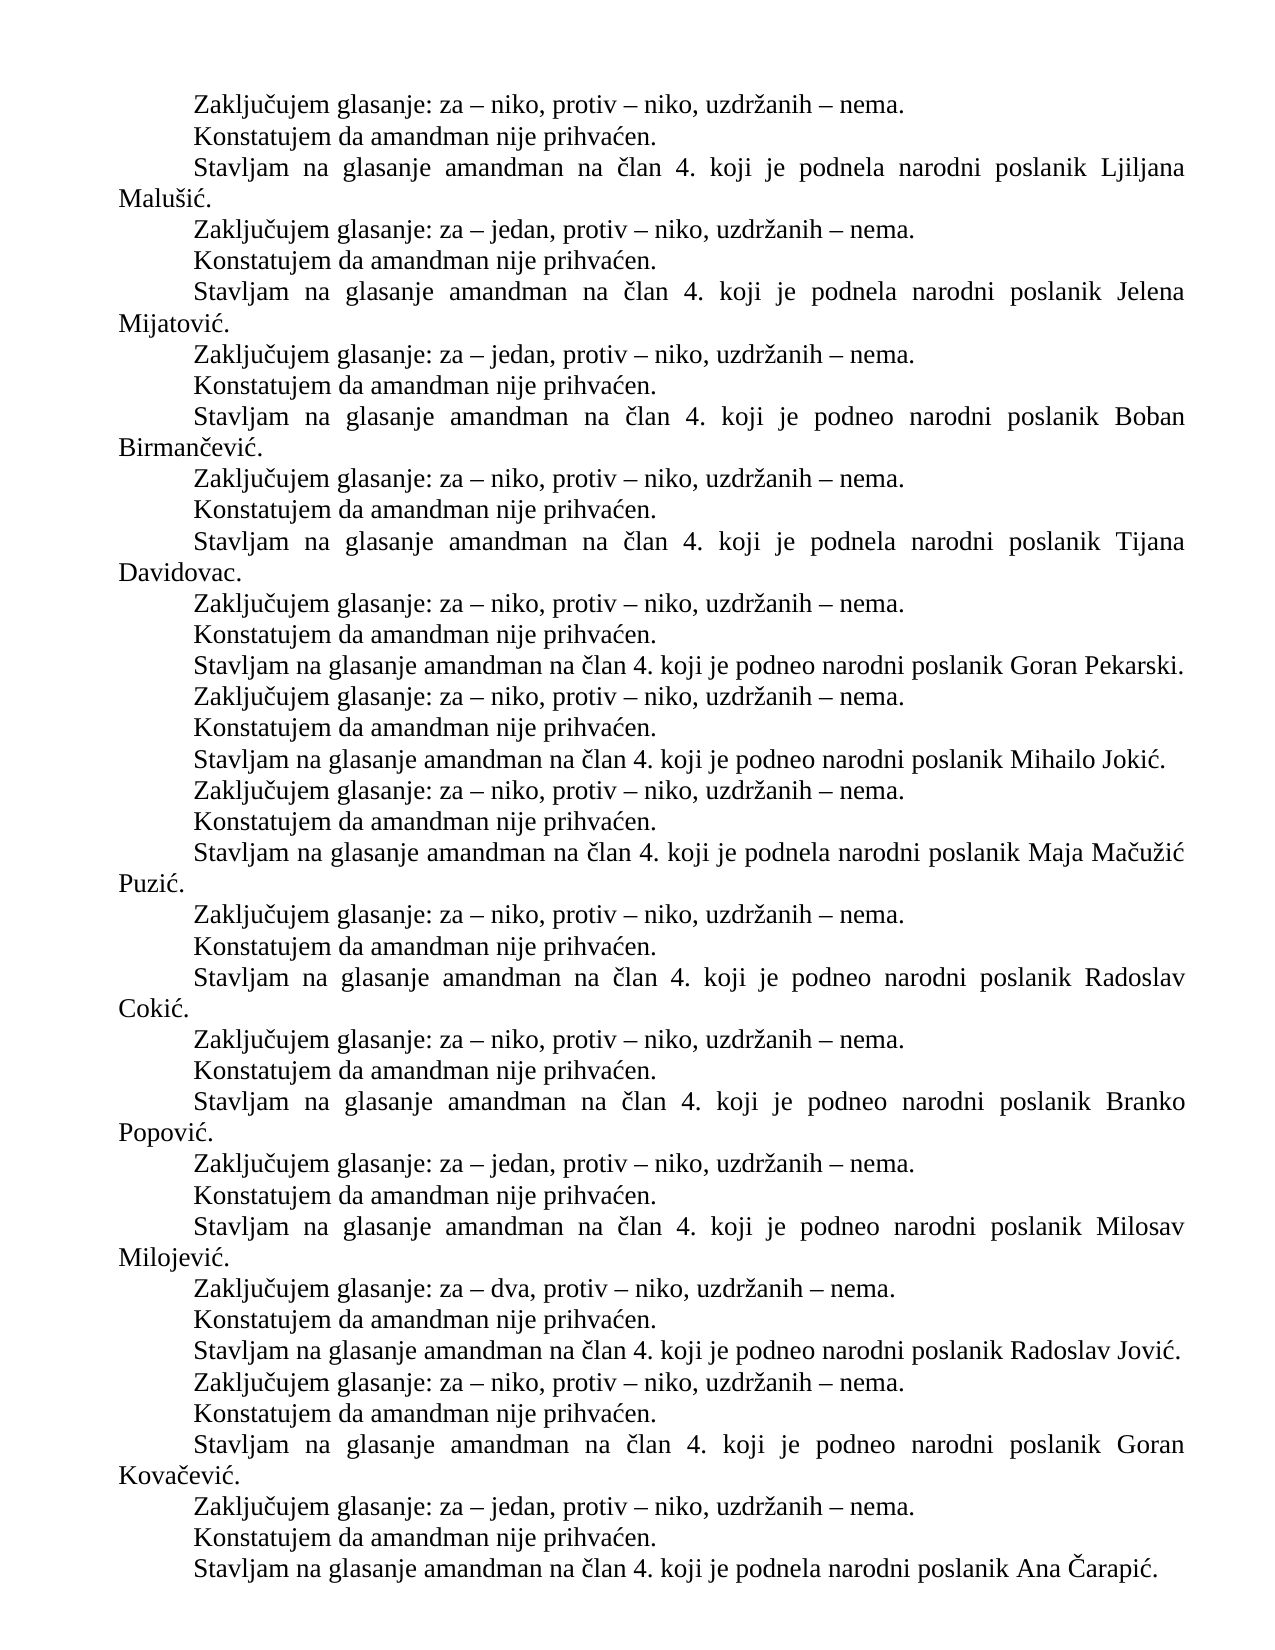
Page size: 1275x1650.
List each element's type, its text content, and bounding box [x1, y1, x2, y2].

text Stavljam na glasanje amandman na član 4. koji je podnela narodni poslanik Ana Čarapić. [118, 1552, 1186, 1584]
text Konstatujem da amandman nije prihvaćen. [118, 1179, 1186, 1210]
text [118, 120, 1186, 151]
text Konstatujem da amandman nije prihvaćen. [118, 1303, 1186, 1334]
text Zaključujem glasanje: za – niko, protiv – niko, uzdržanih – nema. [118, 1023, 1186, 1054]
text Konstatujem da amandman nije prihvaćen. [118, 493, 1186, 525]
text Zaključujem glasanje: za – jedan, protiv – niko, uzdržanih – nema. [118, 338, 1186, 369]
text Konstatujem da amandman nije prihvaćen. [118, 1054, 1186, 1085]
text Zaključujem glasanje: za – dva, protiv – niko, uzdržanih – nema. [118, 1272, 1186, 1303]
text Konstatujem da amandman nije prihvaćen. [118, 369, 1186, 400]
text Zaključujem glasanje: za – niko, protiv – niko, uzdržanih – nema. [118, 462, 1186, 493]
text Konstatujem da amandman nije prihvaćen. [118, 1397, 1186, 1428]
text Konstatujem da amandman nije prihvaćen. [118, 929, 1186, 961]
text Konstatujem da amandman nije prihvaćen. [118, 805, 1186, 836]
text Zaključujem glasanje: za – niko, protiv – niko, uzdržanih – nema. [118, 680, 1186, 712]
text Stavljam na glasanje amandman na član 4. koji je podneo narodni poslanik Radoslav Jović. [118, 1334, 1186, 1366]
text Zaključujem glasanje: za – niko, protiv – niko, uzdržanih – nema. [118, 898, 1186, 929]
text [118, 89, 1186, 120]
text Stavljam na glasanje amandman na član 4. koji je podneo narodni poslanik Radoslav Cokić. [118, 961, 1186, 1023]
text Zaključujem glasanje: za – niko, protiv – niko, uzdržanih – nema. [118, 587, 1186, 618]
text Konstatujem da amandman nije prihvaćen. [118, 244, 1186, 276]
text Zaključujem glasanje: za – niko, protiv – niko, uzdržanih – nema. [118, 1366, 1186, 1397]
text Stavljam na glasanje amandman na član 4. koji je podneo narodni poslanik Goran Pekarski. [118, 649, 1186, 680]
text Stavljam na glasanje amandman na član 4. koji je podneo narodni poslanik Mihailo Jokić. [118, 743, 1186, 774]
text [118, 1490, 1186, 1521]
text Zaključujem glasanje: za – niko, protiv – niko, uzdržanih – nema. [118, 774, 1186, 805]
text Stavljam na glasanje amandman na član 4. koji je podneo narodni poslanik Goran Kovačević. [118, 1428, 1186, 1490]
text Konstatujem da amandman nije prihvaćen. [118, 712, 1186, 743]
text Zaključujem glasanje: za – jedan, protiv – niko, uzdržanih – nema. [118, 213, 1186, 244]
text Stavljam na glasanje amandman na član 4. koji je podnela narodni poslanik Ljiljana Malušić. [118, 151, 1186, 213]
text Stavljam na glasanje amandman na član 4. koji je podnela narodni poslanik Tijana Davidovac. [118, 525, 1186, 587]
text Stavljam na glasanje amandman na član 4. koji je podnela narodni poslanik Maja Mačužić Puzić. [118, 836, 1186, 898]
text Stavljam na glasanje amandman na član 4. koji je podnela narodni poslanik Jelena Mijatović. [118, 276, 1186, 338]
text Zaključujem glasanje: za – jedan, protiv – niko, uzdržanih – nema. [118, 1148, 1186, 1179]
text Stavljam na glasanje amandman na član 4. koji je podneo narodni poslanik Boban Birmančević. [118, 400, 1186, 462]
text Stavljam na glasanje amandman na član 4. koji je podneo narodni poslanik Milosav Milojević. [118, 1210, 1186, 1272]
text Konstatujem da amandman nije prihvaćen. [118, 618, 1186, 649]
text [118, 1521, 1186, 1552]
text Stavljam na glasanje amandman na član 4. koji je podneo narodni poslanik Branko Popović. [118, 1085, 1186, 1148]
